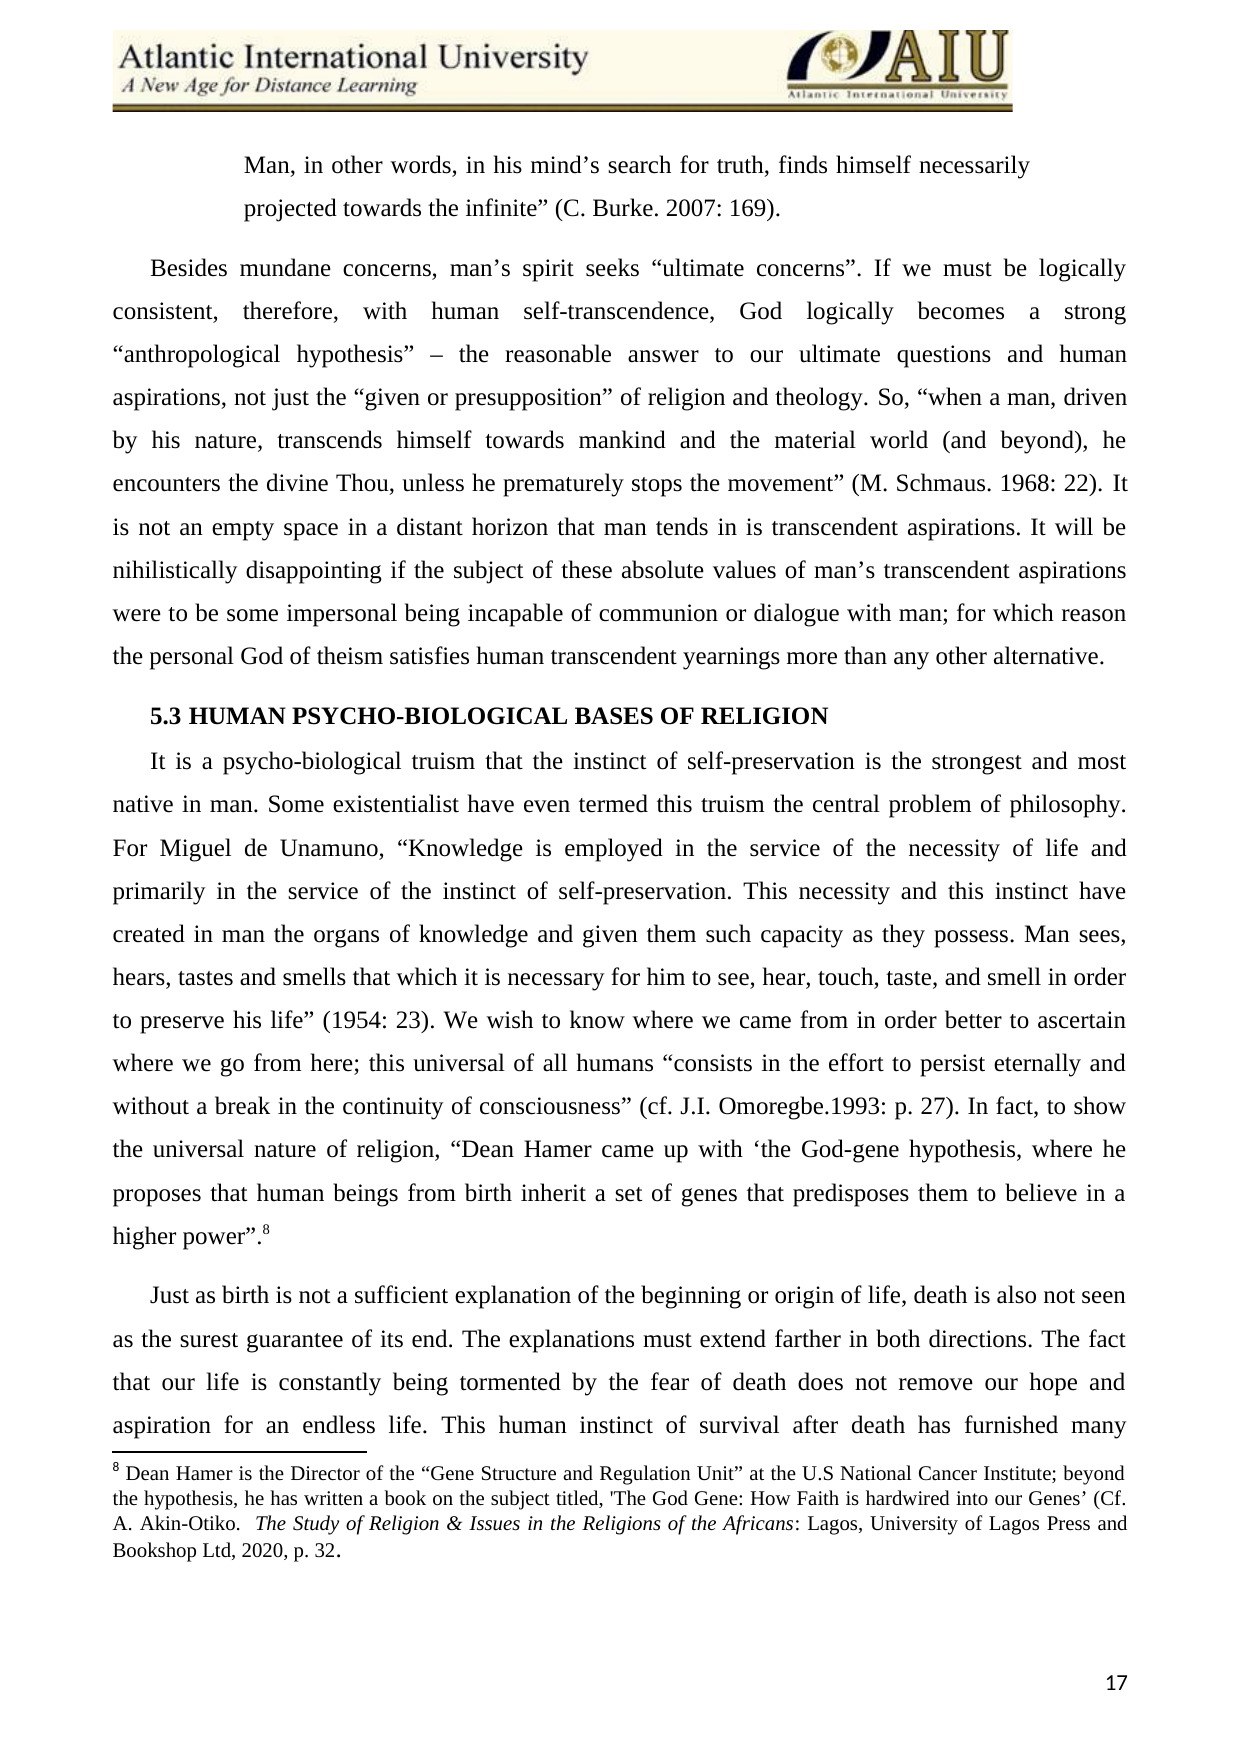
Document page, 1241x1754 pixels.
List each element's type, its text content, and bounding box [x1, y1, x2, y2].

text Besides mundane concerns, man’s spirit seeks “ultimate concerns”. If we must be logically consistent, therefore, with human self-transcendence, God logically becomes a strong “anthropological hypothesis” – the reasonable answer to our ultimate questions and human aspirations, not just the “given or presupposition” of religion and theology. So, “when a man, driven by his nature, transcends himself towards mankind and the material world (and beyond), he encounters the divine Thou, unless he prematurely stops the movement” (M. Schmaus. 1968: 22). It is not an empty space in a distant horizon that man tends in is transcendent aspirations. It will be nihilistically disappointing if the subject of these absolute values of man’s transcendent aspirations were to be some impersonal being incapable of communion or dialogue with man; for which reason the personal God of theism satisfies human transcendent yearnings more than any other alternative. [112, 253, 1128, 670]
picture [112, 30, 1013, 112]
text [244, 150, 1031, 222]
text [112, 1281, 1128, 1439]
text It is a psycho-biological truism that the instinct of self-preservation is the strongest and most native in man. Some existentialist have even termed this truism the central problem of philosophy. For Miguel de Unamuno, “Knowledge is employed in the service of the necessity of life and primarily in the service of the instinct of self-preservation. This necessity and this instinct have created in man the organs of knowledge and given them such capacity as they possess. Man sees, hears, tastes and smells that which it is necessary for him to see, hear, touch, taste, and smell in order to preserve his life” (1954: 23). We wish to know where we came from in order better to ascertain where we go from here; this universal of all humans “consists in the effort to persist eternally and without a break in the continuity of consciousness” (cf. J.I. Omoregbe.1993: p. 27). In fact, to show the universal nature of religion, “Dean Hamer came up with ‘the God-gene hypothesis, where he proposes that human beings from birth inherit a set of genes that predisposes them to believe in a higher power”. [112, 746, 1128, 1249]
text 5.3 HUMAN PSYCHO-BIOLOGICAL BASES OF RELIGION [150, 701, 1128, 729]
